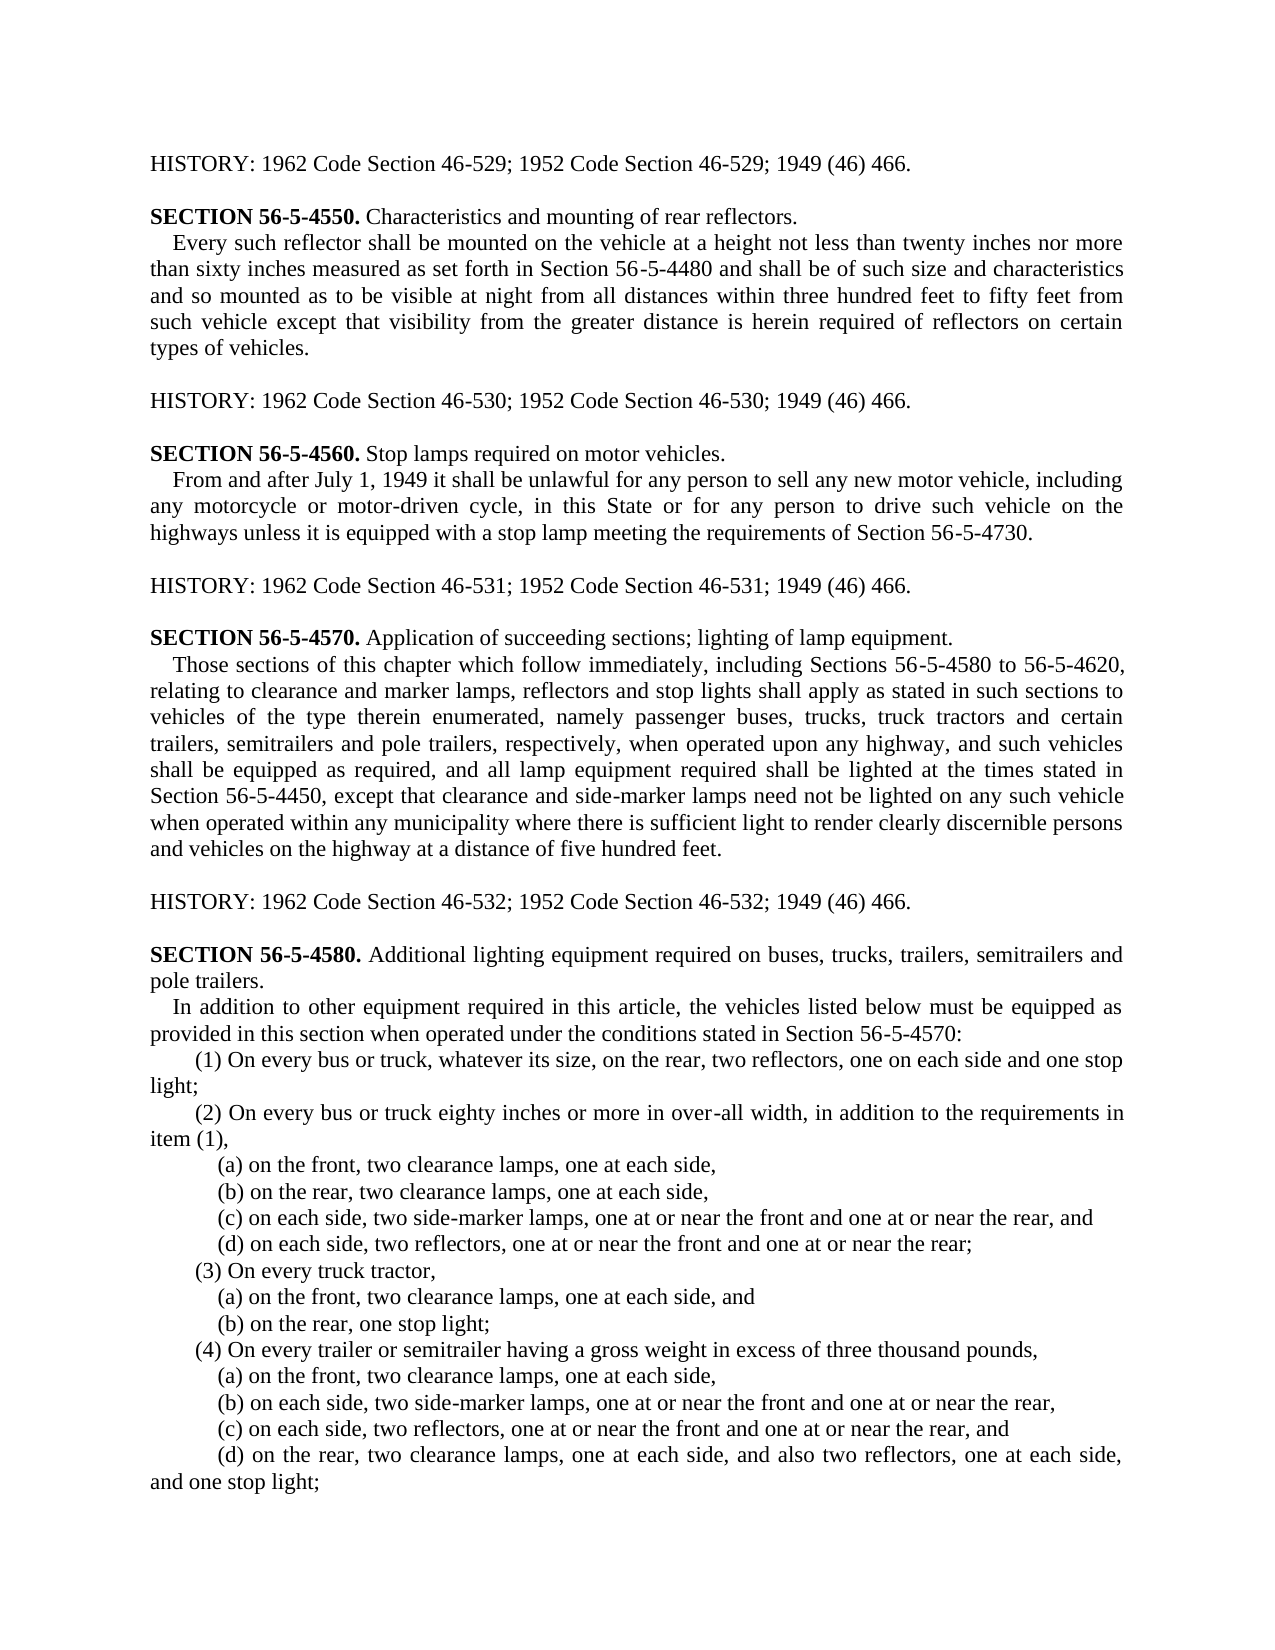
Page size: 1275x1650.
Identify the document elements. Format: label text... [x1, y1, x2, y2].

text HISTORY: 1962 Code Section 46-529; 1952 Code Section 46-529; 1949 (46) 466. [150, 150, 1125, 176]
text SECTION 56-5-4570. Application of succeeding sections; lighting of lamp equipment. [150, 624, 1125, 651]
text (d) on the rear, two clearance lamps, one at each side, and also two reflectors, one at each side, and one stop light; [150, 1441, 1125, 1494]
text (2) On every bus or truck eighty inches or more in over-all width, in addition to the requirements in item (1), [150, 1099, 1125, 1151]
text In addition to other equipment required in this article, the vehicles listed below must be equipped as provided in this section when operated under the conditions stated in Section 56-5-4570: [150, 993, 1125, 1046]
text Those sections of this chapter which follow immediately, including Sections 56-5-4580 to 56-5-4620, relating to clearance and marker lamps, reflectors and stop lights shall apply as stated in such sections to vehicles of the type therein enumerated, namely passenger buses, trucks, truck tractors and certain trailers, semitrailers and pole trailers, respectively, when operated upon any highway, and such vehicles shall be equipped as required, and all lamp equipment required shall be lighted at the times stated in Section 56-5-4450, except that clearance and side-marker lamps need not be lighted on any such vehicle when operated within any municipality where there is sufficient light to render clearly discernible persons and vehicles on the highway at a distance of five hundred feet. [150, 651, 1125, 862]
text SECTION 56-5-4560. Stop lamps required on motor vehicles. [150, 440, 1125, 466]
text Every such reflector shall be mounted on the vehicle at a height not less than twenty inches nor more than sixty inches measured as set forth in Section 56-5-4480 and shall be of such size and characteristics and so mounted as to be visible at night from all distances within three hundred feet to fifty feet from such vehicle except that visibility from the greater distance is herein required of reflectors on certain types of vehicles. [150, 229, 1125, 361]
text (a) on the front, two clearance lamps, one at each side, [150, 1151, 1125, 1178]
text HISTORY: 1962 Code Section 46-532; 1952 Code Section 46-532; 1949 (46) 466. [150, 888, 1125, 914]
text From and after July 1, 1949 it shall be unlawful for any person to sell any new motor vehicle, including any motorcycle or motor-driven cycle, in this State or for any person to drive such vehicle on the highways unless it is equipped with a stop lamp meeting the requirements of Section 56-5-4730. [150, 466, 1125, 545]
text (a) on the front, two clearance lamps, one at each side, [150, 1362, 1125, 1389]
text (3) On every truck tractor, [150, 1257, 1125, 1283]
text HISTORY: 1962 Code Section 46-531; 1952 Code Section 46-531; 1949 (46) 466. [150, 572, 1125, 598]
text SECTION 56-5-4550. Characteristics and mounting of rear reflectors. [150, 203, 1125, 229]
text (a) on the front, two clearance lamps, one at each side, and [150, 1283, 1125, 1309]
text (d) on each side, two reflectors, one at or near the front and one at or near the rear; [150, 1231, 1125, 1257]
text (b) on the rear, one stop light; [150, 1309, 1125, 1336]
text (b) on the rear, two clearance lamps, one at each side, [150, 1178, 1125, 1204]
text (4) On every trailer or semitrailer having a gross weight in excess of three thousand pounds, [150, 1336, 1125, 1362]
text SECTION 56-5-4580. Additional lighting equipment required on buses, trucks, trailers, semitrailers and pole trailers. [150, 941, 1125, 993]
text (b) on each side, two side-marker lamps, one at or near the front and one at or near the rear, [150, 1389, 1125, 1415]
text (c) on each side, two side-marker lamps, one at or near the front and one at or near the rear, and [150, 1204, 1125, 1231]
text (c) on each side, two reflectors, one at or near the front and one at or near the rear, and [150, 1415, 1125, 1441]
text HISTORY: 1962 Code Section 46-530; 1952 Code Section 46-530; 1949 (46) 466. [150, 387, 1125, 413]
text (1) On every bus or truck, whatever its size, on the rear, two reflectors, one on each side and one stop light; [150, 1046, 1125, 1099]
